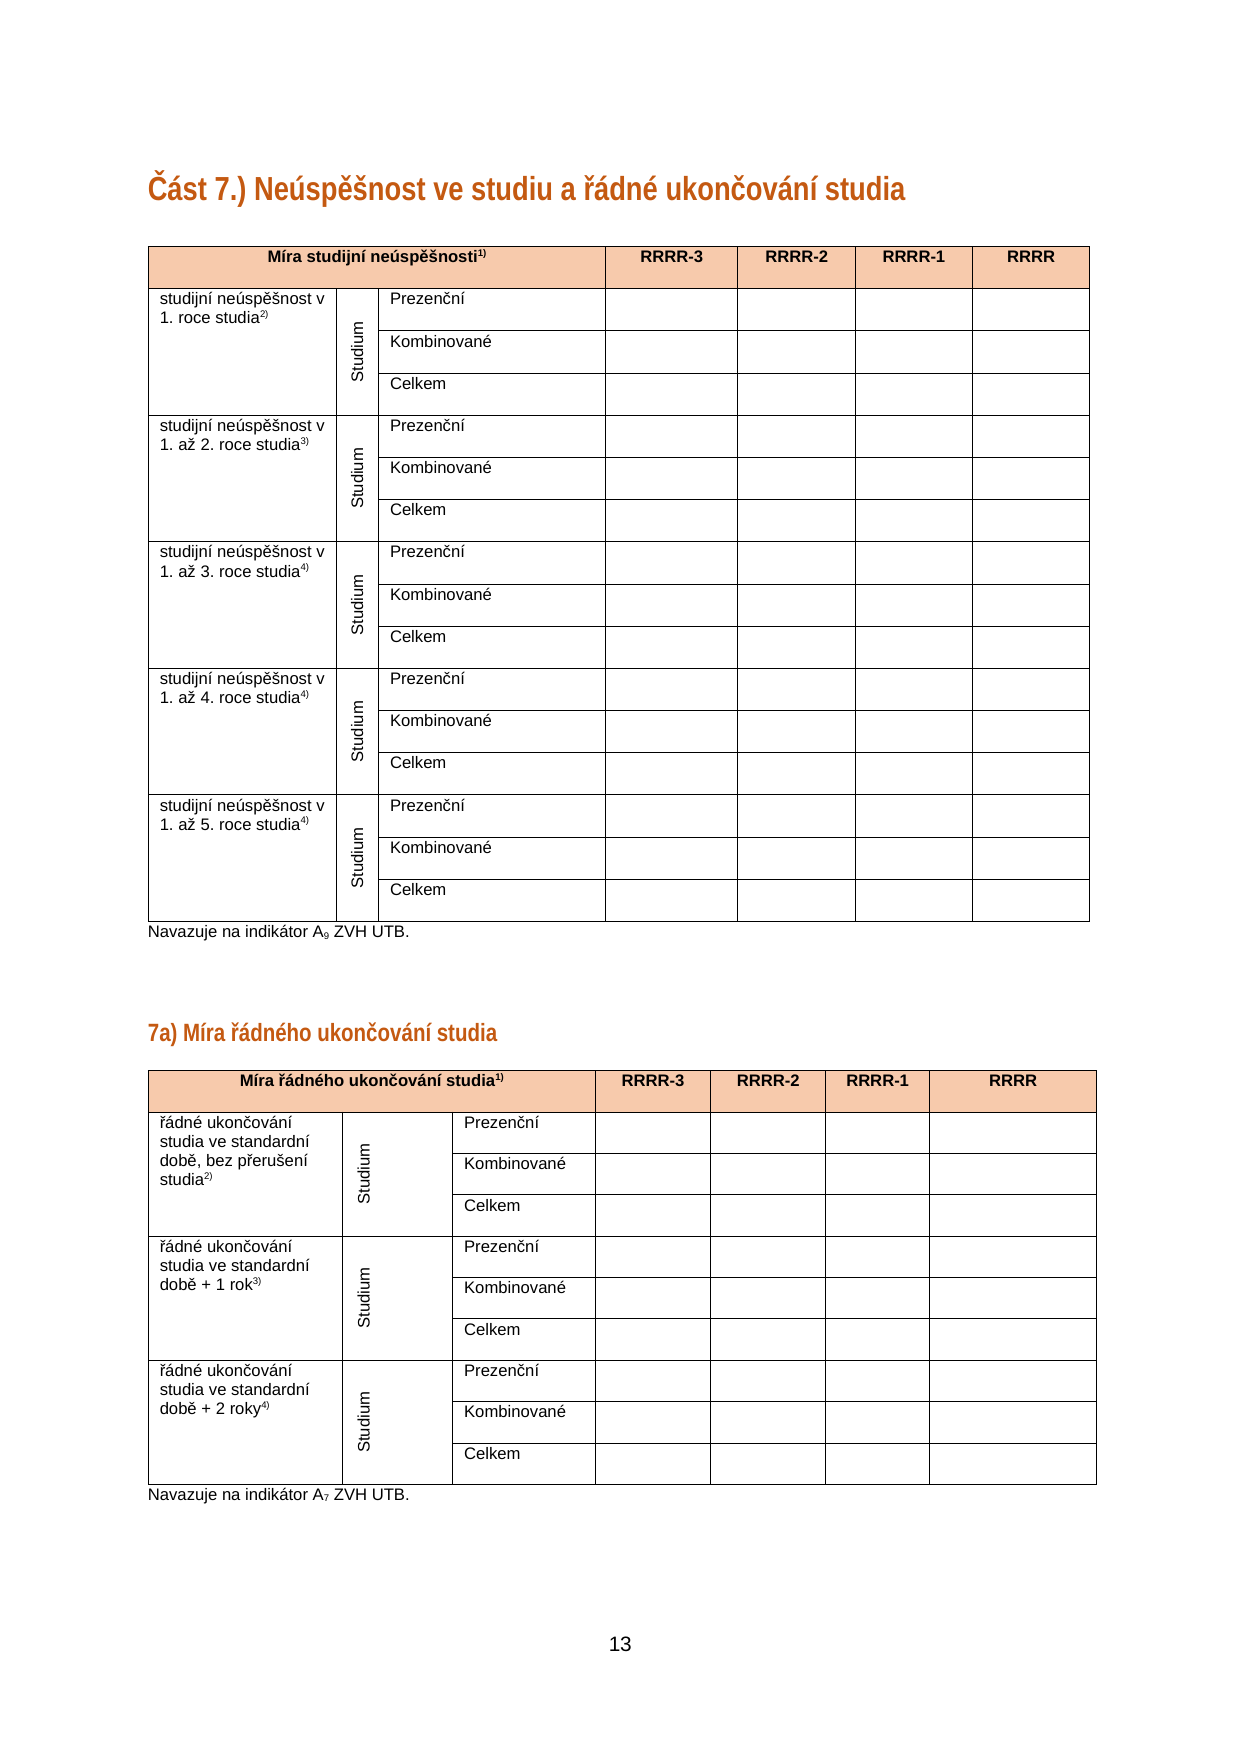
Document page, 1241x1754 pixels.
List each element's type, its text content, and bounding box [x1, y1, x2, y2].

table_cell Studium [337, 289, 378, 415]
text Navazuje na indikátor A9 ZVH UTB. [148, 922, 1092, 941]
table_cell [596, 1402, 710, 1442]
table_cell [738, 585, 855, 626]
table_cell Kombinované [379, 838, 605, 879]
table_cell [606, 585, 737, 626]
table_cell [606, 374, 737, 415]
table_header RRRR [930, 1071, 1096, 1112]
table_cell Studium [337, 669, 378, 794]
table_cell studijní neúspěšnost v 1. až 4. roce studia4) [149, 669, 336, 794]
table_cell Studium [343, 1113, 452, 1236]
table_cell [826, 1402, 929, 1442]
table_header Míra studijní neúspěšnosti1) [149, 247, 605, 288]
table_header RRRR-2 [738, 247, 855, 288]
table_cell řádné ukončování studia ve standardní době + 2 roky4) [149, 1361, 342, 1484]
table_cell studijní neúspěšnost v 1. až 3. roce studia4) [149, 542, 336, 668]
table_cell [596, 1319, 710, 1360]
table_cell Celkem [379, 500, 605, 541]
text 7a) Míra řádného ukončování studia [148, 1018, 1063, 1046]
table_cell [973, 374, 1089, 415]
table_cell [606, 838, 737, 879]
table_cell řádné ukončování studia ve standardní době, bez přerušení studia2) [149, 1113, 342, 1236]
table_cell [596, 1113, 710, 1153]
table_cell [856, 880, 972, 921]
table_cell [856, 627, 972, 668]
table_cell [826, 1237, 929, 1277]
table_cell Kombinované [379, 331, 605, 372]
table_cell Prezenční [379, 795, 605, 837]
table_cell [930, 1195, 1096, 1236]
table_cell [606, 331, 737, 372]
table_cell [596, 1154, 710, 1194]
table_cell [606, 711, 737, 752]
table_cell [826, 1113, 929, 1153]
table_cell [856, 711, 972, 752]
table_cell [973, 500, 1089, 541]
table_cell [606, 458, 737, 499]
table_cell Kombinované [453, 1278, 595, 1318]
table_cell [856, 542, 972, 583]
table_cell Celkem [379, 753, 605, 794]
table_cell Kombinované [379, 585, 605, 626]
table_cell Celkem [379, 880, 605, 921]
table_cell [606, 880, 737, 921]
table_cell [856, 669, 972, 710]
table_cell [930, 1154, 1096, 1194]
table_cell [738, 880, 855, 921]
table_cell [856, 458, 972, 499]
table_cell [711, 1278, 825, 1318]
table_cell [738, 374, 855, 415]
table_cell Studium [337, 795, 378, 921]
table_cell [856, 331, 972, 372]
table_cell [856, 838, 972, 879]
table_cell [930, 1444, 1096, 1484]
table_cell studijní neúspěšnost v 1. až 2. roce studia3) [149, 416, 336, 541]
table_cell Prezenční [453, 1237, 595, 1277]
table_cell studijní neúspěšnost v 1. až 5. roce studia4) [149, 795, 336, 921]
table_cell [711, 1444, 825, 1484]
table_cell [930, 1237, 1096, 1277]
table_cell Studium [343, 1361, 452, 1484]
table_cell [711, 1113, 825, 1153]
table_cell [973, 795, 1089, 837]
table_cell Kombinované [453, 1154, 595, 1194]
table_cell studijní neúspěšnost v 1. roce studia2) [149, 289, 336, 415]
table_cell Prezenční [379, 416, 605, 457]
table_cell [930, 1113, 1096, 1153]
table_cell [738, 669, 855, 710]
table_cell [826, 1361, 929, 1401]
table_cell Kombinované [453, 1402, 595, 1442]
table_cell řádné ukončování studia ve standardní době + 1 rok3) [149, 1237, 342, 1360]
table_cell [606, 669, 737, 710]
table_cell [973, 711, 1089, 752]
table_cell [930, 1361, 1096, 1401]
table_cell [856, 753, 972, 794]
table_cell [711, 1361, 825, 1401]
table_cell [596, 1195, 710, 1236]
table_cell [973, 585, 1089, 626]
table_cell [606, 627, 737, 668]
table_cell [711, 1237, 825, 1277]
table_cell [738, 711, 855, 752]
table_cell [973, 289, 1089, 330]
table_cell [973, 416, 1089, 457]
table_cell [738, 542, 855, 583]
text Navazuje na indikátor A7 ZVH UTB. [148, 1485, 1092, 1504]
table_cell [596, 1237, 710, 1277]
table_cell [856, 585, 972, 626]
table_cell [596, 1361, 710, 1401]
table_cell [596, 1444, 710, 1484]
table_cell [738, 795, 855, 837]
table_cell [711, 1154, 825, 1194]
table_cell Kombinované [379, 711, 605, 752]
table_cell [711, 1319, 825, 1360]
table_cell Prezenční [453, 1361, 595, 1401]
table_header RRRR-2 [711, 1071, 825, 1112]
table_cell Celkem [379, 374, 605, 415]
table_cell [711, 1402, 825, 1442]
table_cell [856, 500, 972, 541]
table_cell [973, 838, 1089, 879]
table_cell [973, 627, 1089, 668]
table_header RRRR-3 [596, 1071, 710, 1112]
table_cell [973, 331, 1089, 372]
table_cell [973, 753, 1089, 794]
table_cell [930, 1402, 1096, 1442]
table_cell Studium [343, 1237, 452, 1360]
table_cell Celkem [453, 1195, 595, 1236]
table_cell [973, 880, 1089, 921]
table_cell Celkem [453, 1444, 595, 1484]
table_cell [973, 542, 1089, 583]
table_cell [606, 542, 737, 583]
table_cell [930, 1319, 1096, 1360]
table_cell [711, 1195, 825, 1236]
table_cell [856, 374, 972, 415]
table_cell [596, 1278, 710, 1318]
table_header Míra řádného ukončování studia1) [149, 1071, 595, 1112]
table_cell [738, 500, 855, 541]
table_cell [738, 331, 855, 372]
table_cell Celkem [453, 1319, 595, 1360]
table_cell [826, 1154, 929, 1194]
table_cell Prezenční [379, 669, 605, 710]
table_cell [606, 416, 737, 457]
table_cell Prezenční [379, 289, 605, 330]
table_header RRRR [973, 247, 1089, 288]
table_header RRRR-1 [856, 247, 972, 288]
text Část 7.) Neúspěšnost ve studiu a řádné ukončování studia [148, 169, 1045, 207]
table_cell [826, 1444, 929, 1484]
table_cell [738, 627, 855, 668]
table_header RRRR-3 [606, 247, 737, 288]
table_cell [738, 753, 855, 794]
table_cell [826, 1319, 929, 1360]
table_cell [856, 416, 972, 457]
table_cell [856, 795, 972, 837]
table_cell [930, 1278, 1096, 1318]
table_cell [973, 458, 1089, 499]
table_cell [738, 416, 855, 457]
table_cell [606, 500, 737, 541]
table_cell [606, 753, 737, 794]
table_cell Celkem [379, 627, 605, 668]
table_cell [738, 458, 855, 499]
table_cell [826, 1278, 929, 1318]
table_cell Kombinované [379, 458, 605, 499]
table_cell [856, 289, 972, 330]
table_cell Studium [337, 542, 378, 668]
table_cell [738, 289, 855, 330]
table_cell [738, 838, 855, 879]
table_cell Studium [337, 416, 378, 541]
table_cell [973, 669, 1089, 710]
table_cell Prezenční [453, 1113, 595, 1153]
table_header RRRR-1 [826, 1071, 929, 1112]
table_cell [606, 795, 737, 837]
table_cell [826, 1195, 929, 1236]
table_cell [606, 289, 737, 330]
table_cell Prezenční [379, 542, 605, 583]
